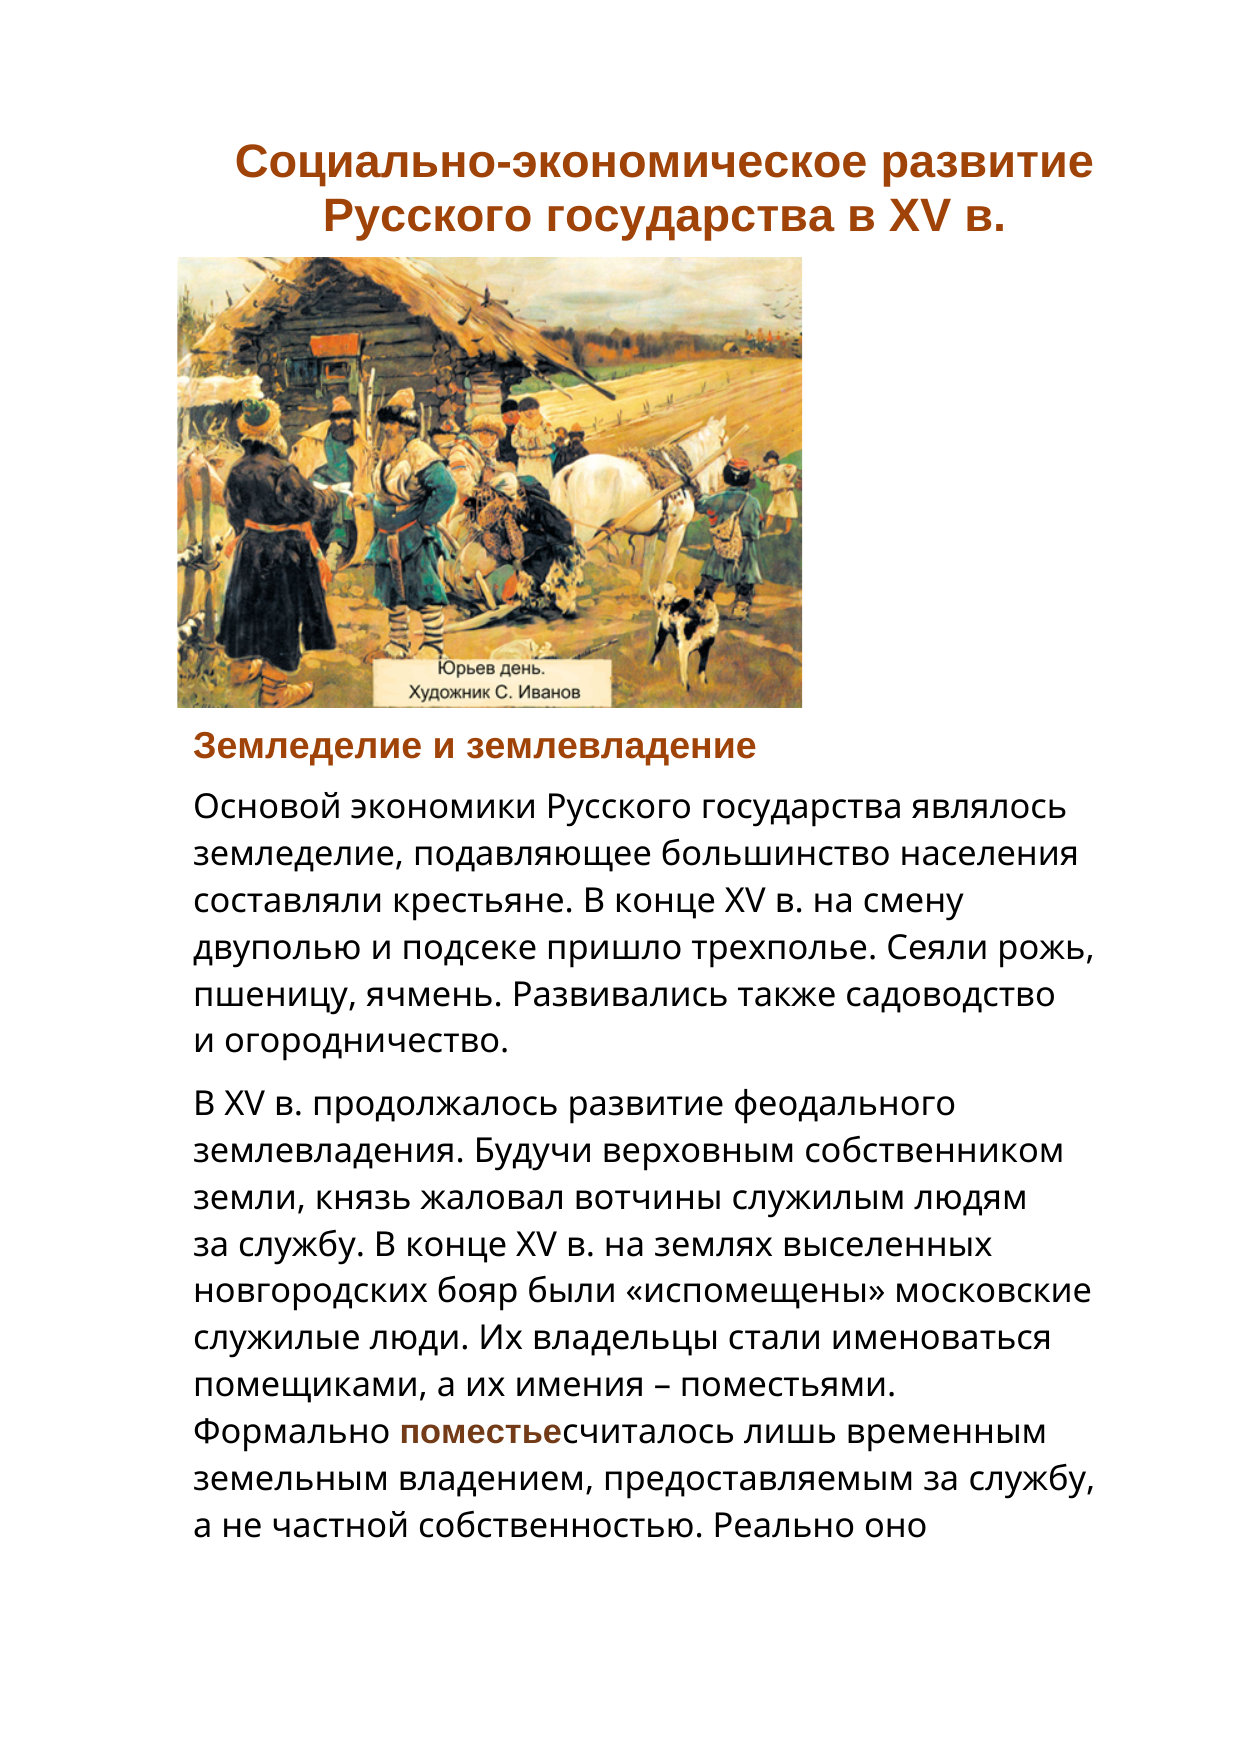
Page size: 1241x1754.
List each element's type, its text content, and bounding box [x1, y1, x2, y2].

text Основой экономики Русского государства являлось земледелие, подавляющее большинство населения составляли крестьяне. В конце XV в. на смену двуполью и подсеке пришло трехполье. Сеяли рожь, пшеницу, ячмень. Развивались также садоводство и огородничество. [193, 782, 1136, 1063]
text Социально-экономическое развитие Русского государства в XV в. [193, 134, 1136, 242]
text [193, 1078, 1136, 1547]
text Земледелие и землевладение [193, 723, 1136, 766]
picture [177, 257, 803, 708]
